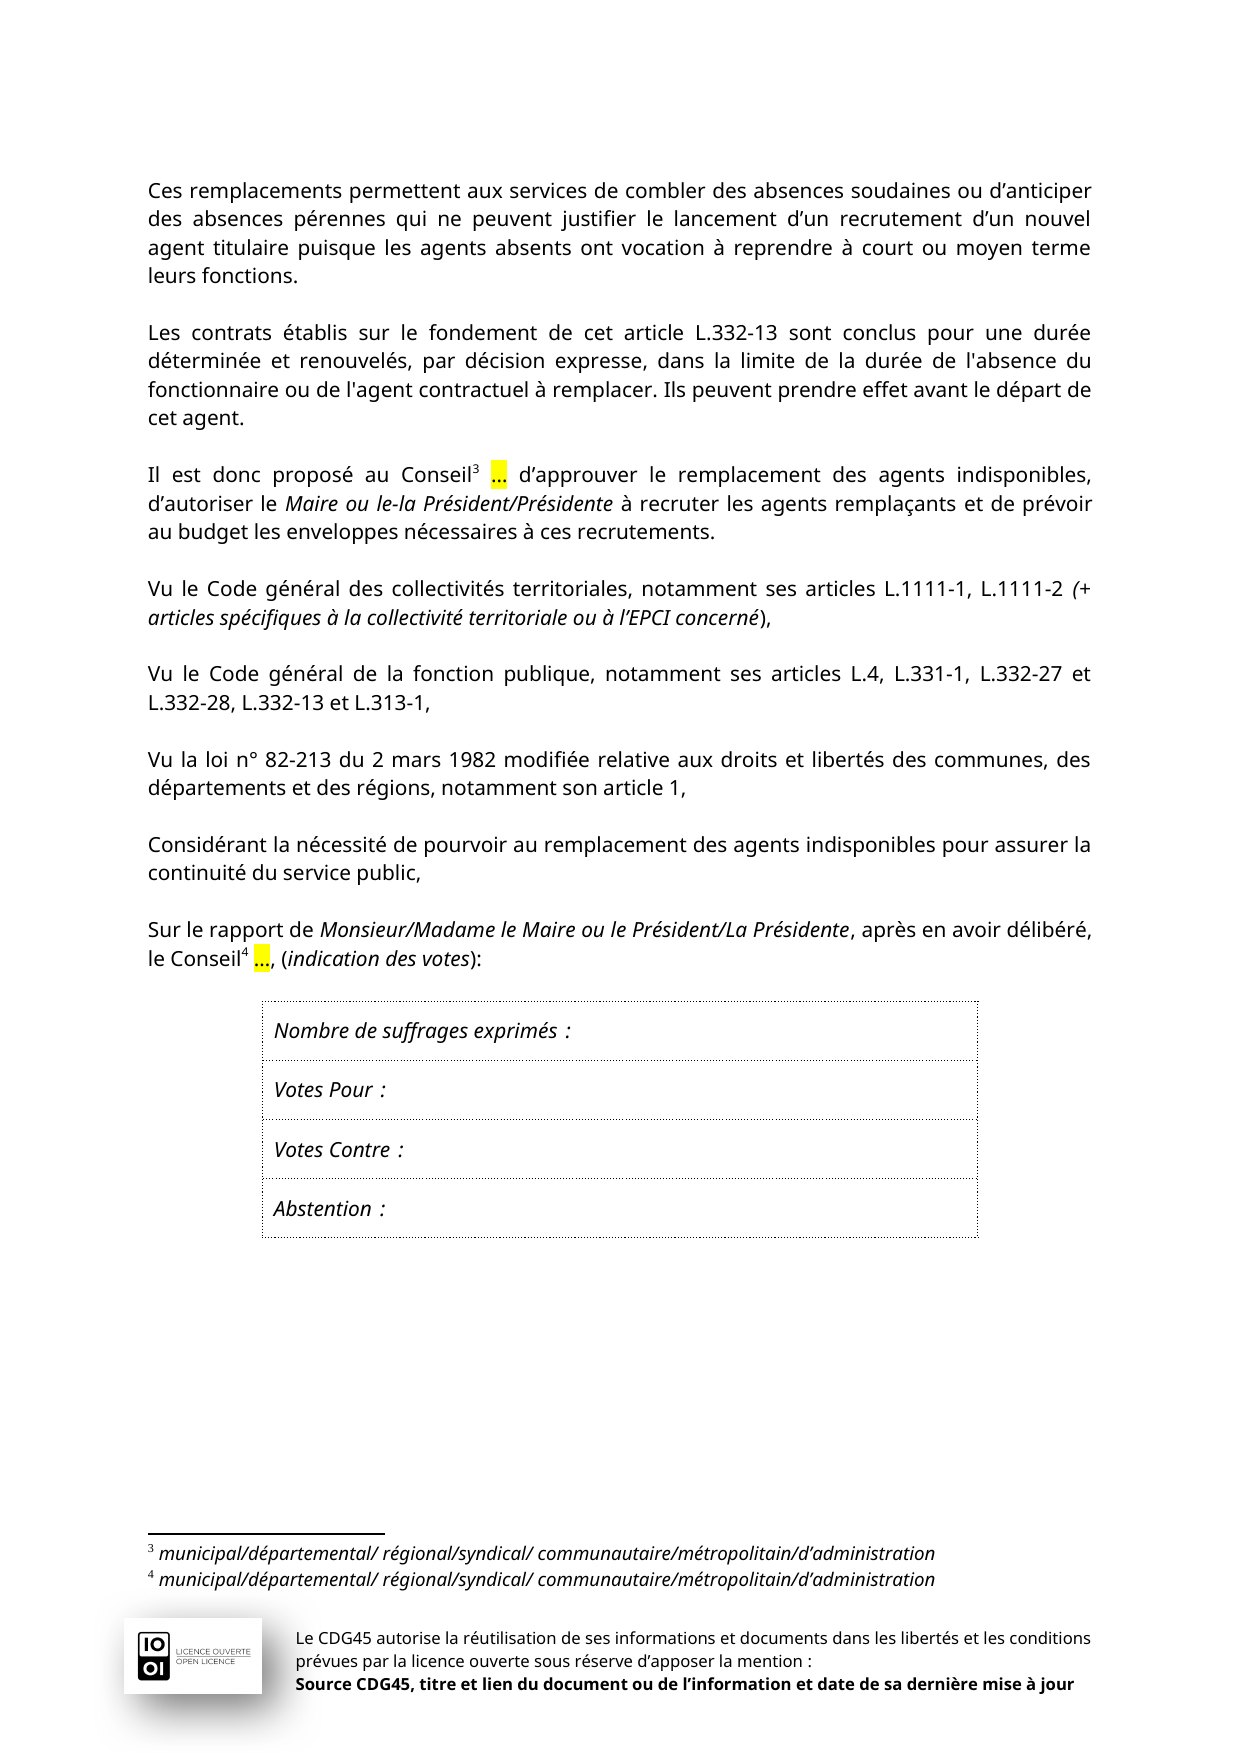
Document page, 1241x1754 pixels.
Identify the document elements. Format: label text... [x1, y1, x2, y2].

table_cell [662, 1178, 978, 1237]
text Sur le rapport de Monsieur/Madame le Maire ou le Président/La Présidente, après en avoir délibéré, le Conseil …, (indication des votes): [148, 915, 1093, 972]
text Considérant la nécessité de pourvoir au remplacement des agents indisponibles pour assurer la continuité du service public, [148, 802, 1093, 887]
table_cell Votes Contre : [263, 1119, 662, 1178]
table_cell Votes Pour : [263, 1060, 662, 1119]
picture [124, 1618, 262, 1694]
table_header [662, 1001, 978, 1060]
table_cell [662, 1060, 978, 1119]
text Les contrats établis sur le fondement de cet article L.332-13 sont conclus pour une durée déterminée et renouvelés, par décision expresse, dans la limite de la durée de l'absence du fonctionnaire ou de l'agent contractuel à remplacer. Ils peuvent prendre effet avant le départ de cet agent. [148, 318, 1093, 432]
table_header Nombre de suffrages exprimés : [263, 1001, 662, 1060]
text Il est donc proposé au Conseil … d’approuver le remplacement des agents indisponibles, d’autoriser le Maire ou le-la Président/Présidente à recruter les agents remplaçants et de prévoir au budget les enveloppes nécessaires à ces recrutements. [148, 460, 1093, 546]
table_cell [662, 1119, 978, 1178]
text Vu le Code général de la fonction publique, notamment ses articles L.4, L.331-1, L.332-27 et L.332-28, L.332-13 et L.313-1, [148, 659, 1093, 716]
text Vu la loi n° 82-213 du 2 mars 1982 modifiée relative aux droits et libertés des communes, des départements et des régions, notamment son article 1, [148, 745, 1093, 802]
text Vu le Code général des collectivités territoriales, notamment ses articles L.1111-1, L.1111-2 (+ articles spécifiques à la collectivité territoriale ou à l’EPCI concerné), [148, 574, 1093, 631]
table_cell Abstention : [263, 1178, 662, 1237]
text Ces remplacements permettent aux services de combler des absences soudaines ou d’anticiper des absences pérennes qui ne peuvent justifier le lancement d’un recrutement d’un nouvel agent titulaire puisque les agents absents ont vocation à reprendre à court ou moyen terme leurs fonctions. [148, 176, 1093, 290]
